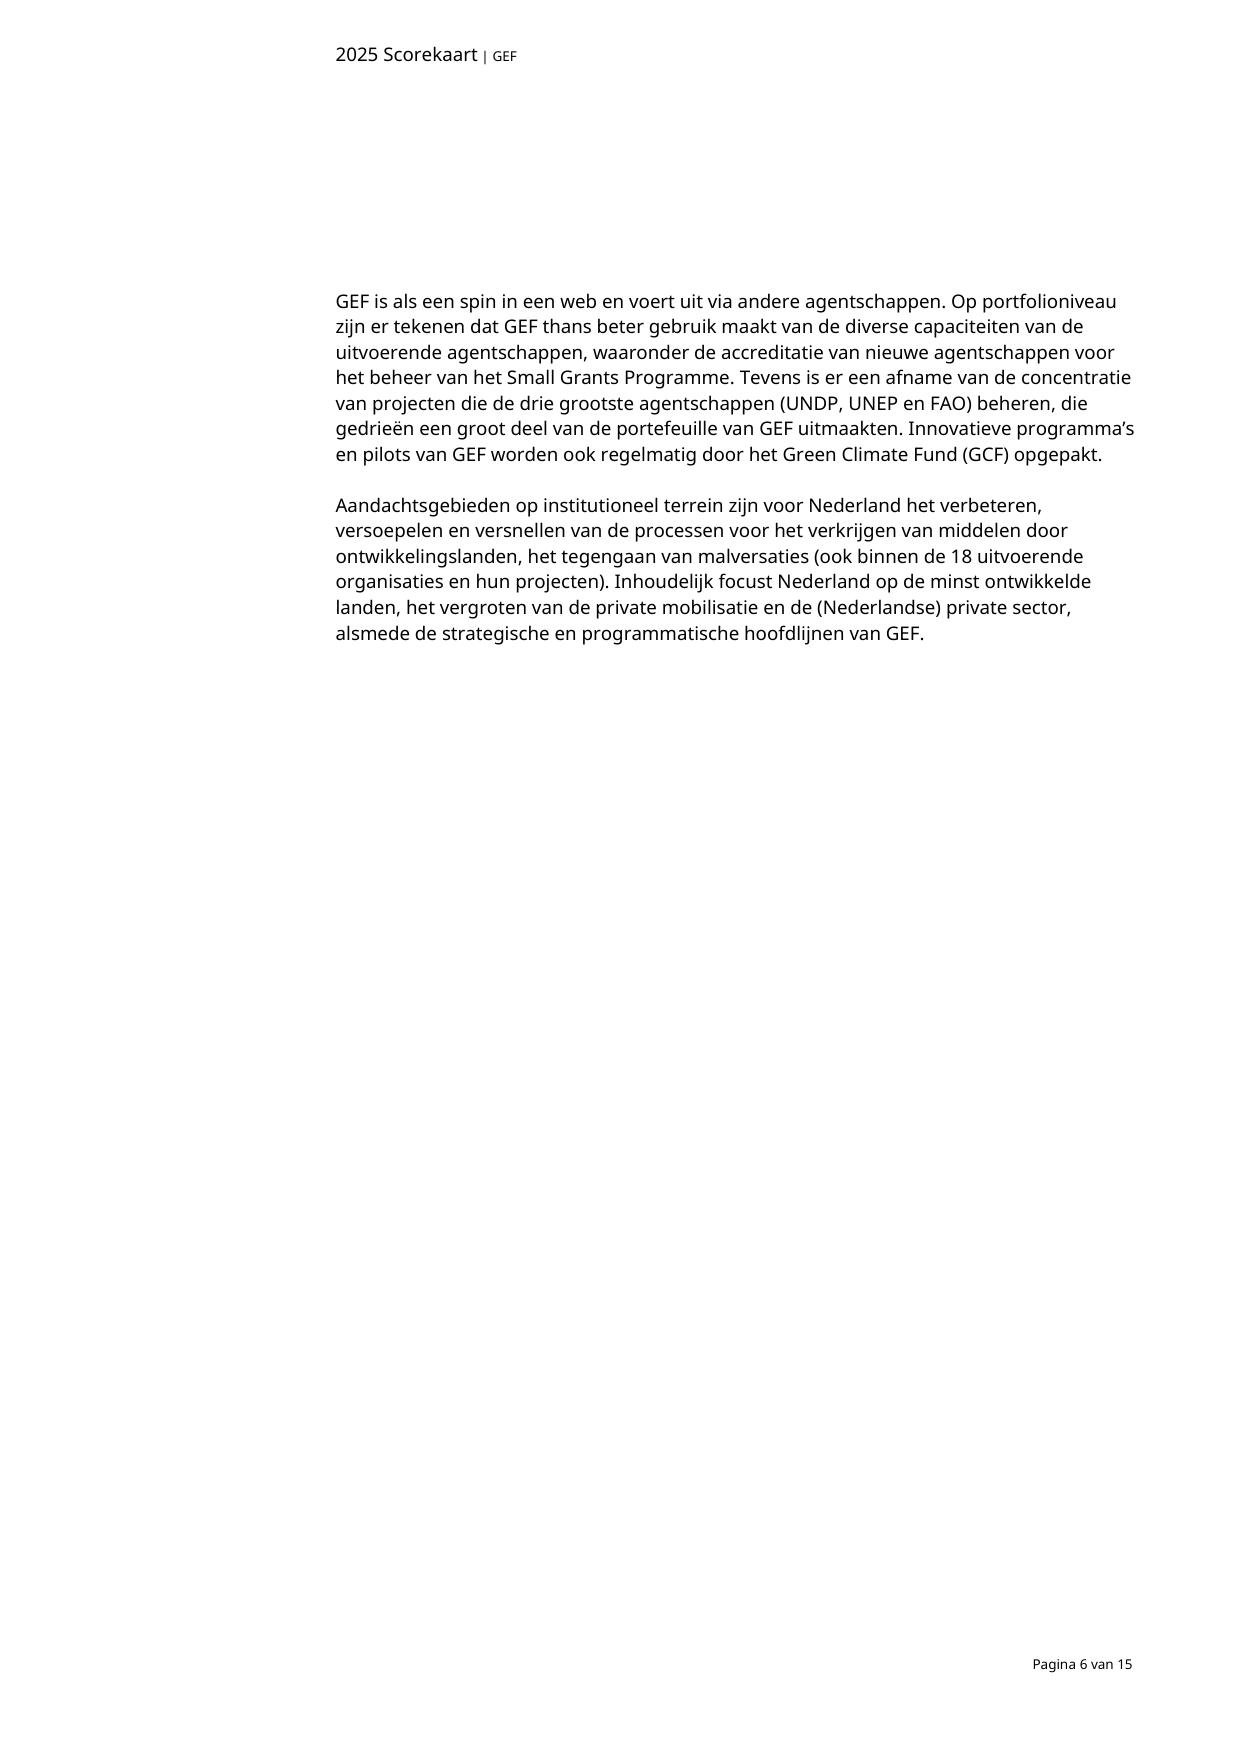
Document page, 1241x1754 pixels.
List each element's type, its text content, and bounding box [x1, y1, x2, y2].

text GEF is als een spin in een web en voert uit via andere agentschappen. Op portfolioniveau zijn er tekenen dat GEF thans beter gebruik maakt van de diverse capaciteiten van de uitvoerende agentschappen, waaronder de accreditatie van nieuwe agentschappen voor het beheer van het Small Grants Programme. Tevens is er een afname van de concentratie van projecten die de drie grootste agentschappen (UNDP, UNEP en FAO) beheren, die gedrieën een groot deel van de portefeuille van GEF uitmaakten. Innovatieve programma’s en pilots van GEF worden ook regelmatig door het Green Climate Fund (GCF) opgepakt. [335, 288, 1140, 467]
text Aandachtsgebieden op institutioneel terrein zijn voor Nederland het verbeteren, versoepelen en versnellen van de processen voor het verkrijgen van middelen door ontwikkelingslanden, het tegengaan van malversaties (ook binnen de 18 uitvoerende organisaties en hun projecten). Inhoudelijk focust Nederland op de minst ontwikkelde landen, het vergroten van de private mobilisatie en de (Nederlandse) private sector, alsmede de strategische en programmatische hoofdlijnen van GEF. [335, 492, 1140, 645]
